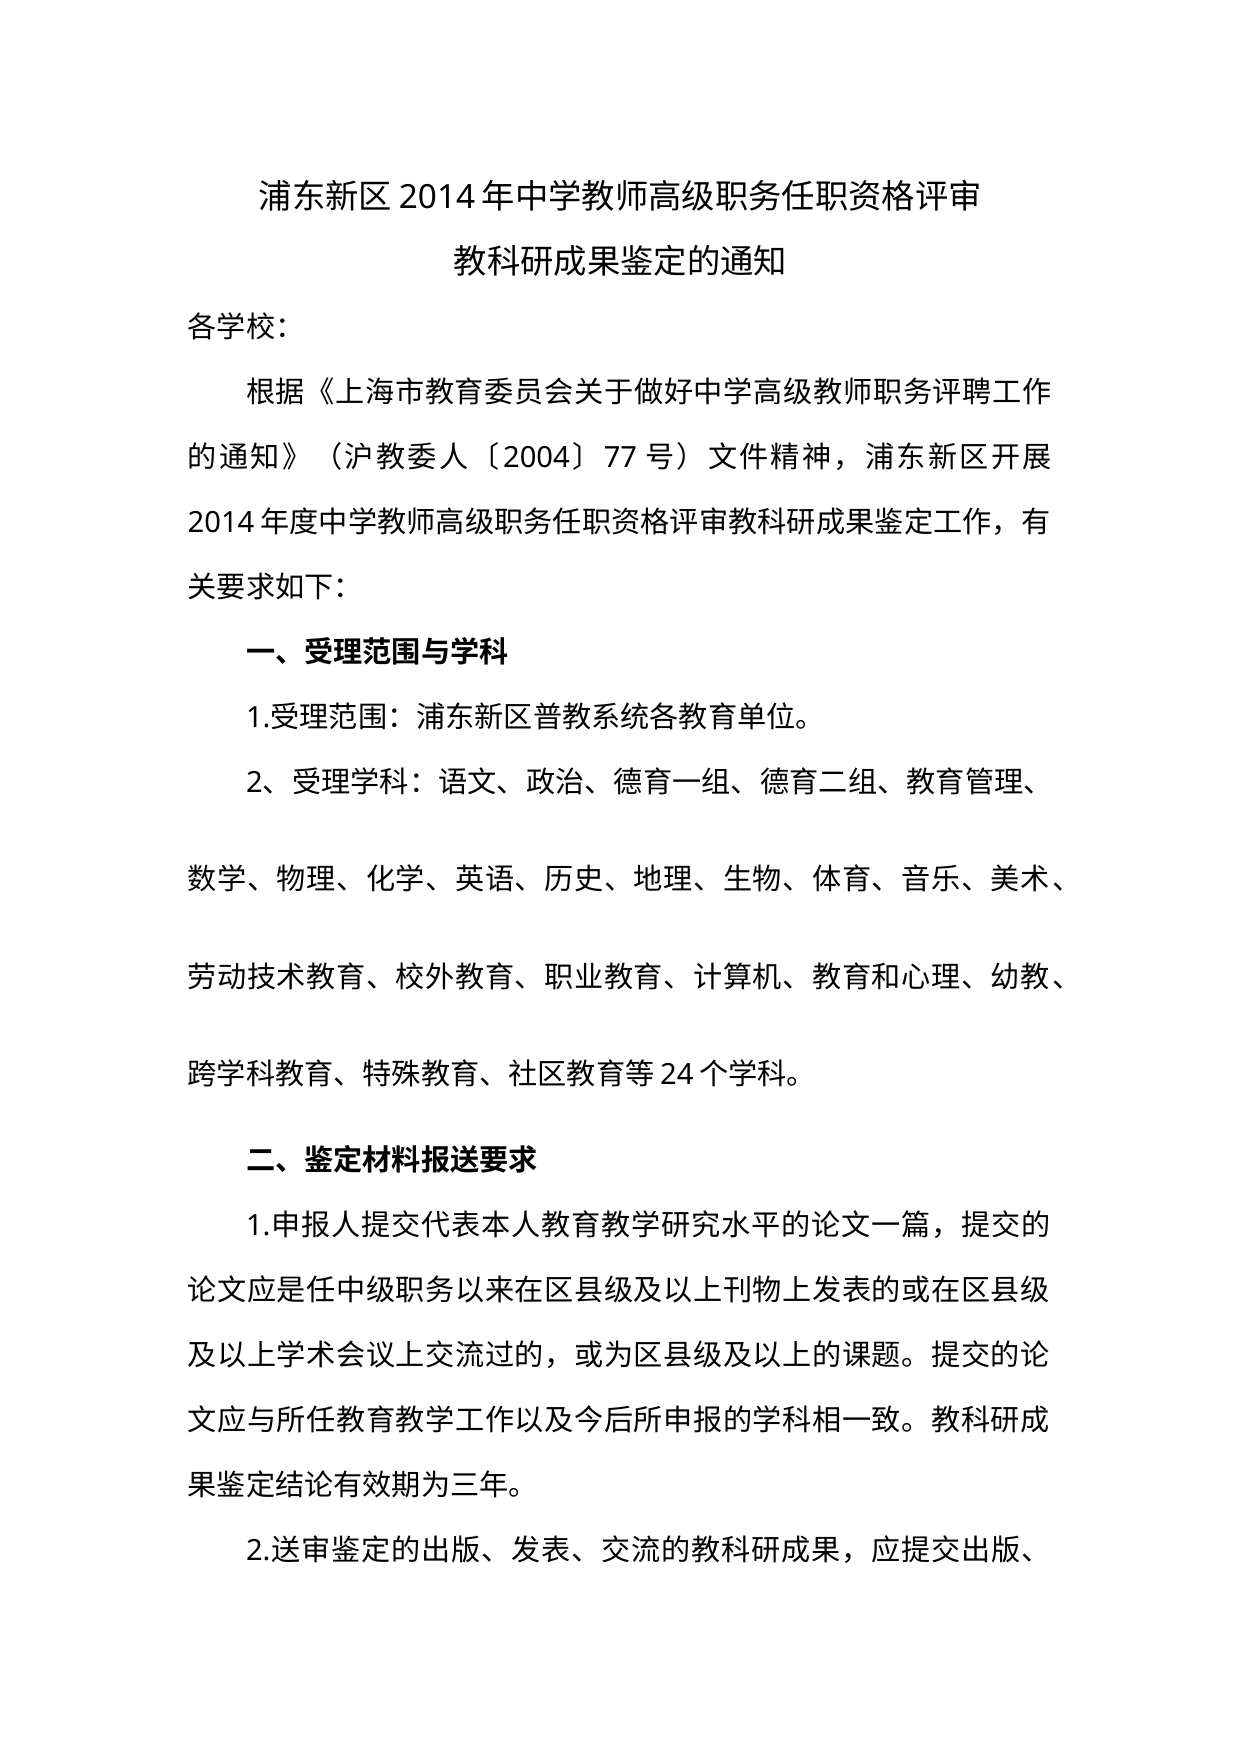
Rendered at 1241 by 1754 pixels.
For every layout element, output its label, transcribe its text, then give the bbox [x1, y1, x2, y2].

text 一、受理范围与学科 [187, 617, 1053, 682]
text 浦东新区2014年中学教师高级职务任职资格评审 [187, 162, 1053, 227]
text 各学校： [187, 292, 1053, 357]
text 1.受理范围：浦东新区普教系统各教育单位。 [187, 682, 1053, 747]
text 2、受理学科：语文、政治、德育一组、德育二组、教育管理、数学、物理、化学、英语、历史、地理、生物、体育、音乐、美术、劳动技术教育、校外教育、职业教育、计算机、教育和心理、幼教、跨学科教育、特殊教育、社区教育等24个学科。 [187, 747, 1053, 1104]
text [187, 1516, 1053, 1581]
text 教科研成果鉴定的通知 [187, 227, 1053, 292]
text 二、鉴定材料报送要求 [187, 1126, 1053, 1191]
text 根据《上海市教育委员会关于做好中学高级教师职务评聘工作的通知》（沪教委人〔2004〕77号）文件精神，浦东新区开展2014年度中学教师高级职务任职资格评审教科研成果鉴定工作，有关要求如下： [187, 357, 1053, 617]
text 1.申报人提交代表本人教育教学研究水平的论文一篇，提交的论文应是任中级职务以来在区县级及以上刊物上发表的或在区县级及以上学术会议上交流过的，或为区县级及以上的课题。提交的论文应与所任教育教学工作以及今后所申报的学科相一致。教科研成果鉴定结论有效期为三年。 [187, 1191, 1053, 1516]
